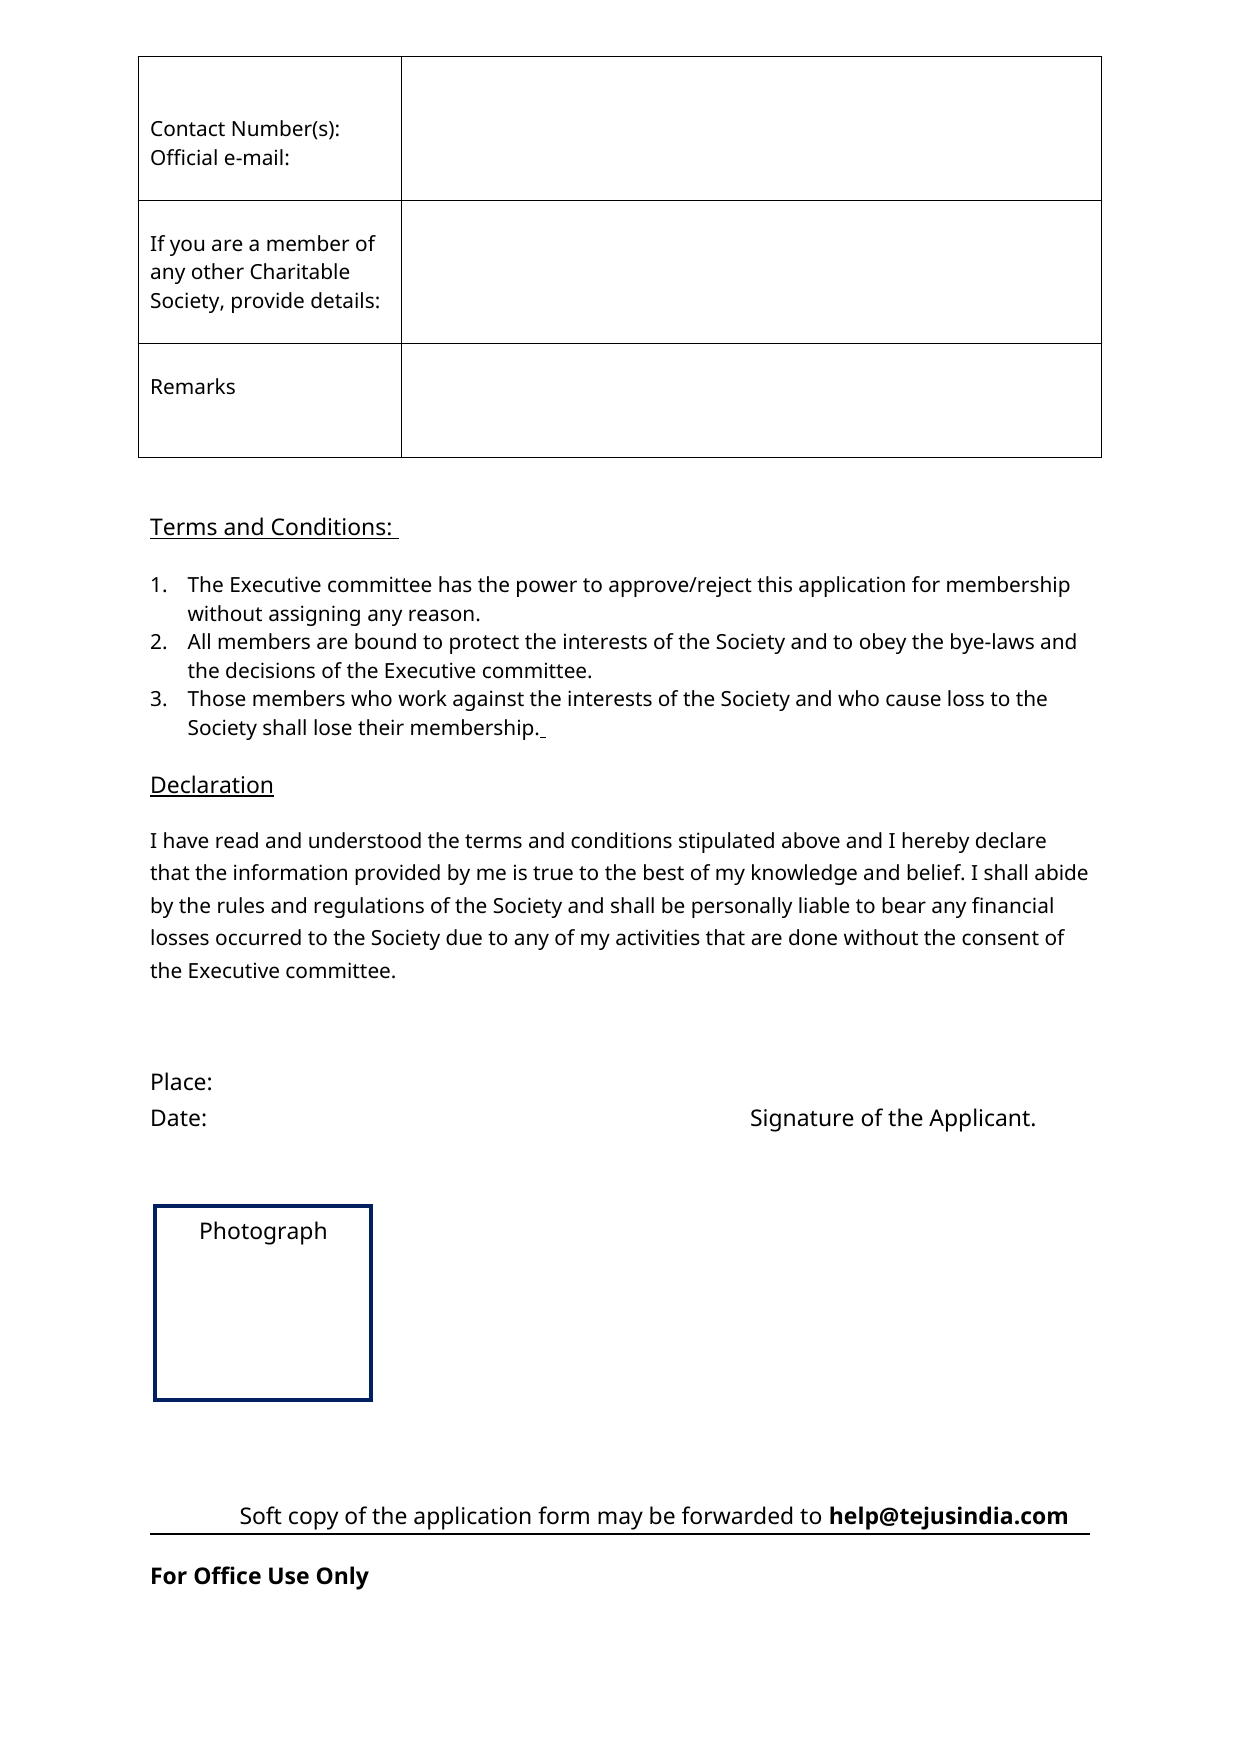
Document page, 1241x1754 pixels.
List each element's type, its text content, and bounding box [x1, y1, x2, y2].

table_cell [139, 57, 401, 199]
text Place: Date: Signature of the Applicant. [150, 1066, 1090, 1133]
text Soft copy of the application form may be forwarded to help@tejusindia.com [150, 1500, 1090, 1533]
text Terms and Conditions: [150, 511, 1090, 570]
text For Office Use Only [150, 1560, 1090, 1591]
list All members are bound to protect the interests of the Society and to obey the bye-laws and the decisions of the Executive committee. [150, 627, 1090, 684]
list Those members who work against the interests of the Society and who cause loss to the Society shall lose their membership. [150, 684, 1090, 741]
table_cell [402, 57, 1101, 199]
table_cell [402, 344, 1101, 457]
table_cell [402, 201, 1101, 343]
table_cell If you are a member of any other Charitable Society, provide details: [139, 201, 401, 343]
table_cell Remarks [139, 344, 401, 457]
text I have read and understood the terms and conditions stipulated above and I hereby declare that the information provided by me is true to the best of my knowledge and belief. I shall abide by the rules and regulations of the Society and shall be personally liable to bear any financial losses occurred to the Society due to any of my activities that are done without the consent of the Executive committee. [150, 826, 1090, 984]
text Declaration [150, 769, 1090, 800]
list The Executive committee has the power to approve/reject this application for membership without assigning any reason. [150, 570, 1090, 627]
